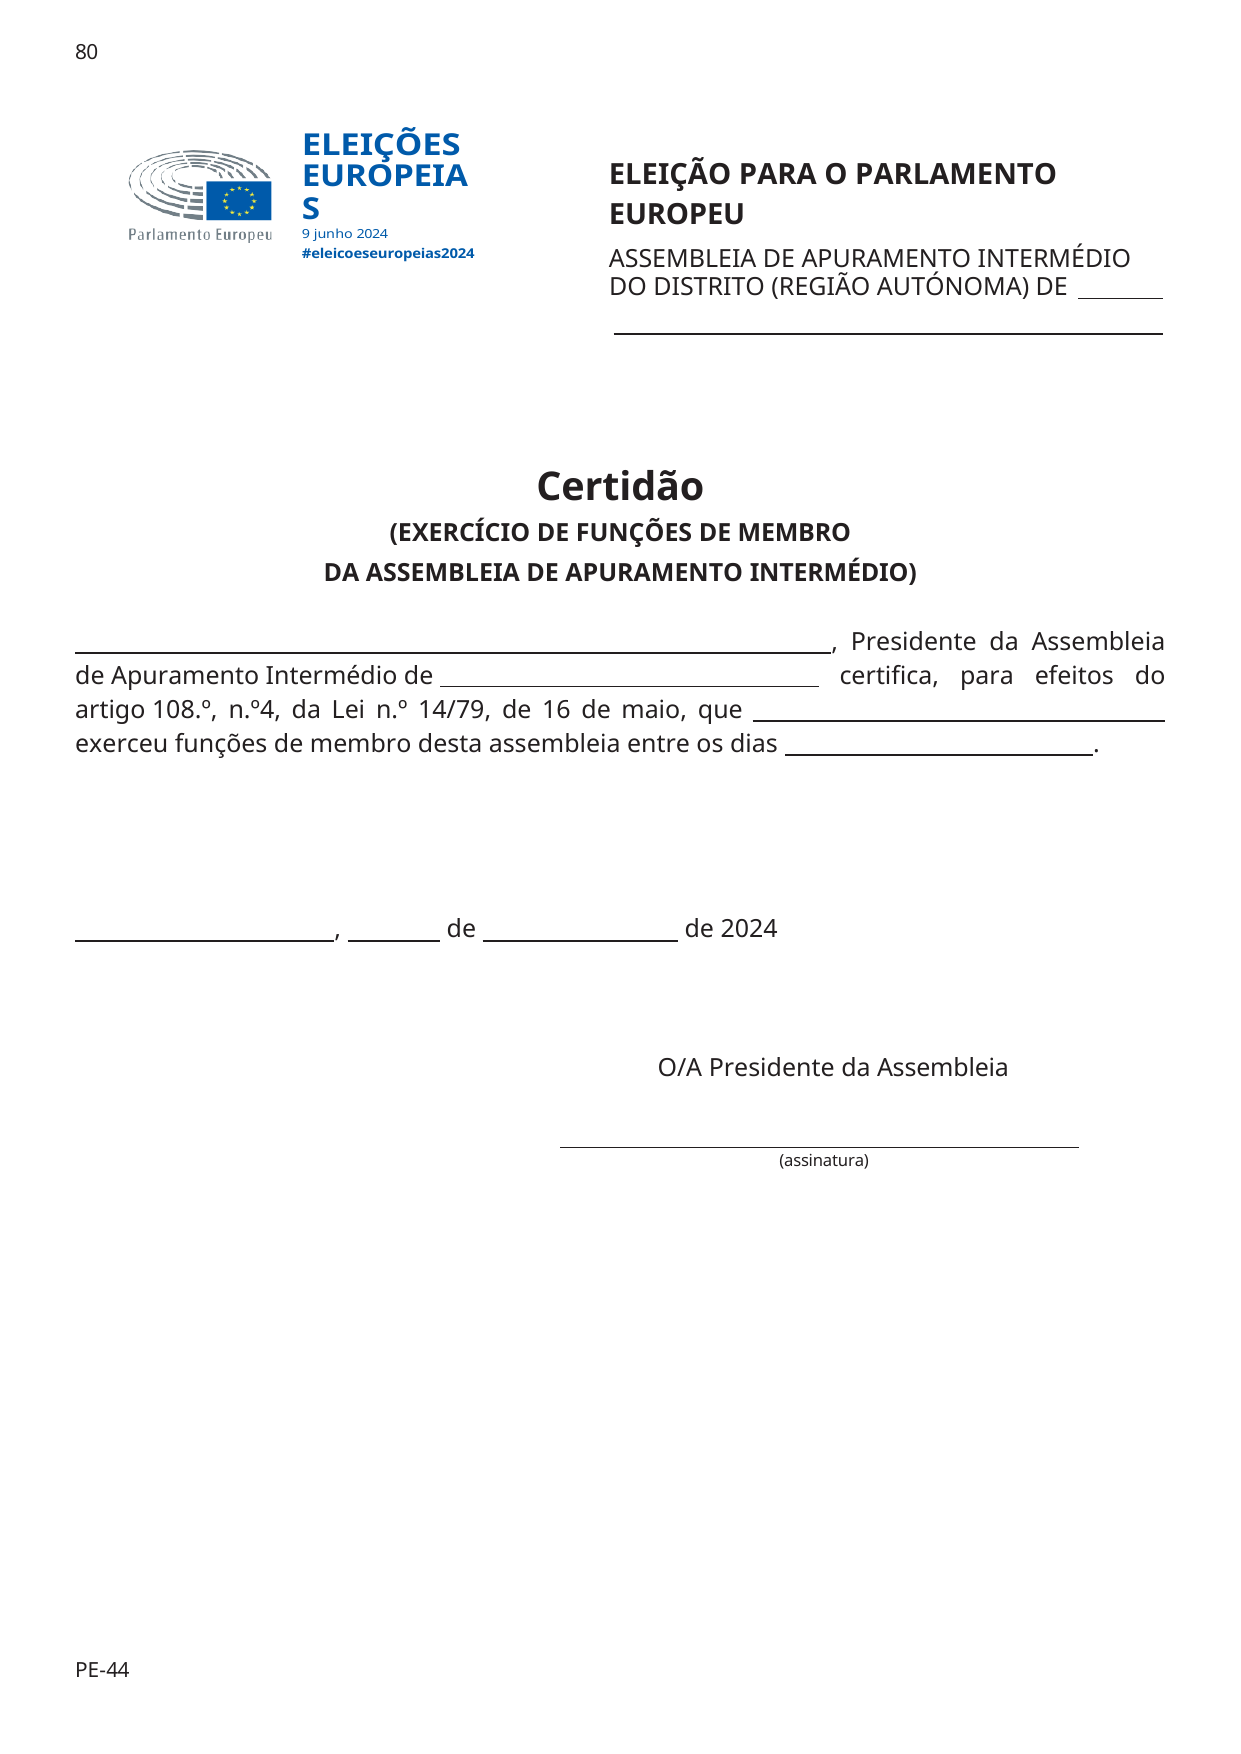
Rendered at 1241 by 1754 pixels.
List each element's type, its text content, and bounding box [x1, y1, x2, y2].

text 9 junho 2024 [302, 228, 431, 241]
subtitle Certidão [62, 458, 1178, 512]
subtitle ELEIÇÃO PARA O PARLAMENTO EUROPEU [609, 154, 1178, 233]
text ASSEMBLEIA DE APURAMENTO INTERMÉDIO DO DISTRITO (REGIÃO AUTÓNOMA) DE [609, 244, 1164, 303]
text #eleicoeseuropeias2024 [302, 244, 487, 263]
subtitle ELEIÇÕES EUROPEIAS [302, 129, 476, 228]
picture [128, 150, 272, 243]
text (assinatura) [779, 1146, 1178, 1171]
text , Presidente da Assembleia de Apuramento Intermédio de certifica, para efeitos do artigo 108.º, n.º4, da Lei n.º 14/79, de 16 de maio, que exerceu funções de membro desta assembleia entre os dias . [75, 623, 1166, 759]
text , de de 2024 [75, 911, 1178, 945]
text O/A Presidente da Assembleia [657, 1049, 1178, 1084]
subtitle (EXERCÍCIO DE FUNÇÕES DE MEMBRO [62, 514, 1178, 548]
text DA ASSEMBLEIA DE APURAMENTO INTERMÉDIO) [62, 555, 1178, 589]
